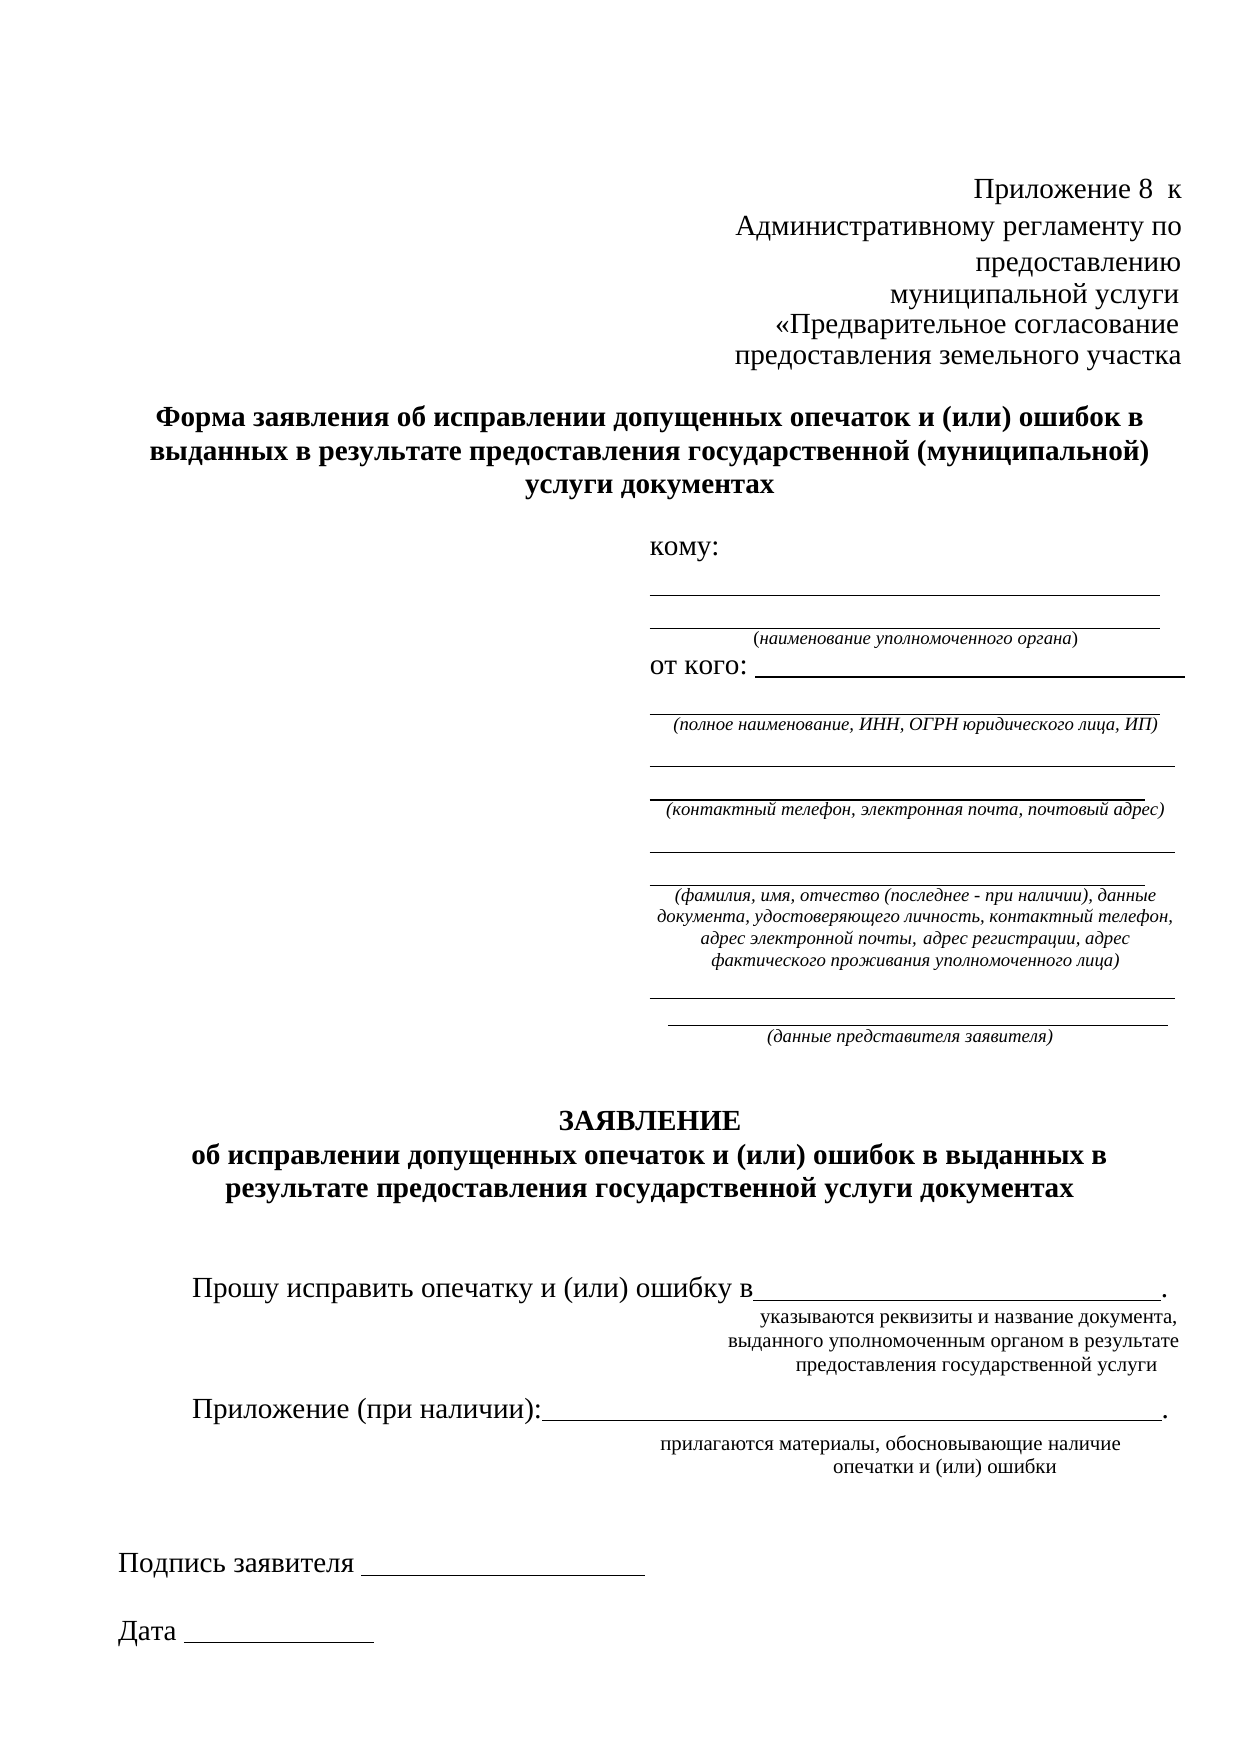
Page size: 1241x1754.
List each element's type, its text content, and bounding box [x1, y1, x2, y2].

text (полное наименование, ИНН, ОГРН юридического лица, ИП) [673, 710, 1196, 734]
text Дата [118, 1613, 1196, 1646]
text Подпись заявителя [118, 1546, 1196, 1579]
text предоставления земельного участка [106, 340, 1182, 370]
text прилагаются материалы, обосновывающие наличие [660, 1431, 1196, 1455]
text от кого: [638, 648, 1196, 682]
text указываются реквизиты и название документа, выданного уполномоченным органом в результате [728, 1304, 1179, 1352]
subtitle ЗАЯВЛЕНИЕ [106, 1103, 741, 1137]
text (фамилия, имя, отчество (последнее - при наличии), данные [635, 878, 1195, 905]
text документа, удостоверяющего личность, контактный телефон, адрес электронной почты, адрес регистрации, адрес [638, 905, 1192, 948]
text Приложение 8 к Административному регламенту по предоставлению [721, 171, 1182, 277]
text (наименование уполномоченного органа) [635, 621, 1195, 648]
text (контактный телефон, электронная почта, почтовый адрес) [666, 792, 1196, 820]
text кому: [196, 528, 1173, 562]
text «Предварительное согласование [106, 310, 1179, 340]
text предоставления государственной услуги [796, 1352, 1196, 1376]
text (данные представителя заявителя) [767, 1026, 1196, 1046]
text Прошу исправить опечатку и (или) ошибку в . [192, 1271, 1196, 1304]
subtitle Форма заявления об исправлении допущенных опечаток и (или) ошибок в выданных в результате предоставления государственной (муниципальной) услуги документах [149, 399, 1150, 501]
text муниципальной услуги [106, 280, 1179, 310]
text Приложение (при наличии): . [192, 1391, 1196, 1424]
subtitle об исправлении допущенных опечаток и (или) ошибок в выданных в результате предоставления государственной услуги документах [191, 1137, 1109, 1204]
text фактического проживания уполномоченного лица) [635, 948, 1195, 970]
text опечатки и (или) ошибки [833, 1455, 1196, 1478]
